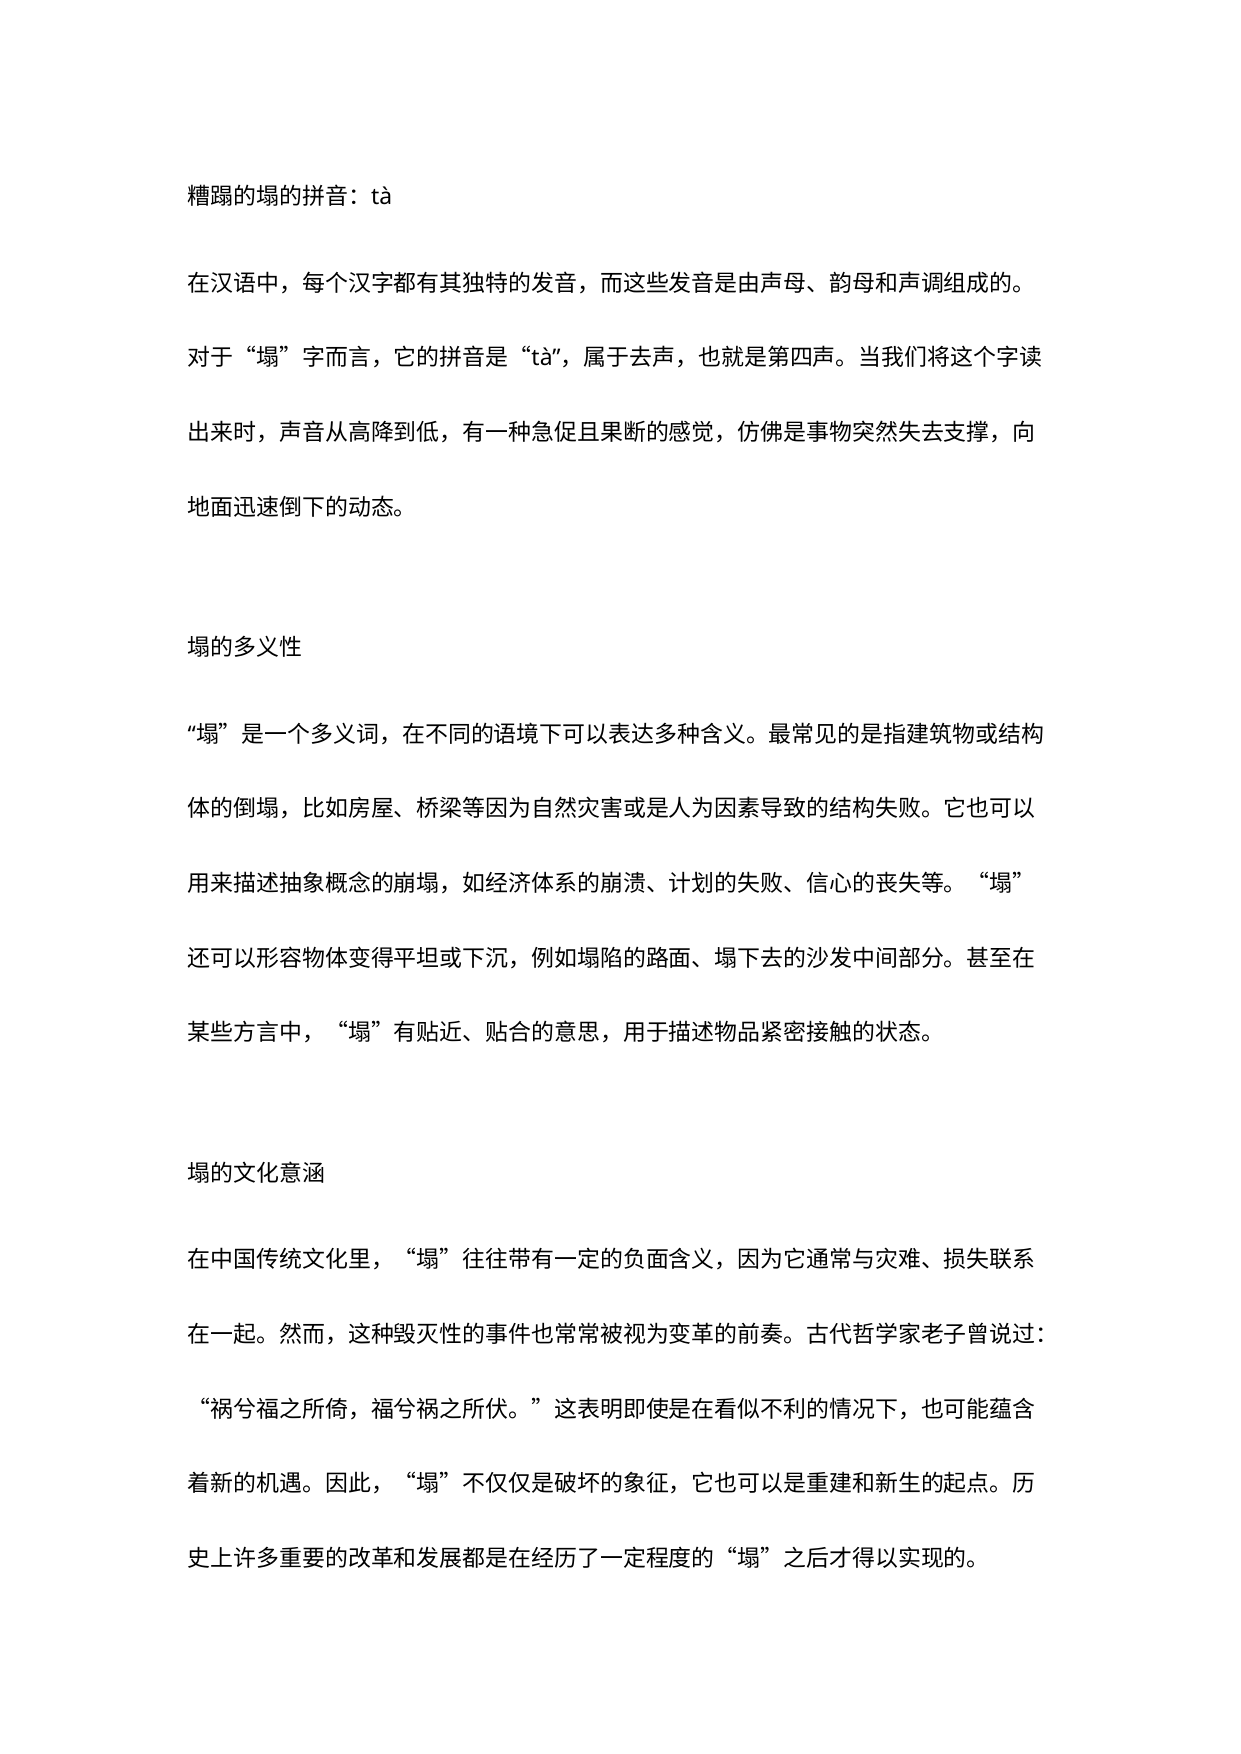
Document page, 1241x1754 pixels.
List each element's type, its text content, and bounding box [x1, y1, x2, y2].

text 在中国传统文化里，“塌”往往带有一定的负面含义，因为它通常与灾难、损失联系在一起。然而，这种毁灭性的事件也常常被视为变革的前奏。古代哲学家老子曾说过：“祸兮福之所倚，福兮祸之所伏。”这表明即使是在看似不利的情况下，也可能蕴含着新的机遇。因此，“塌”不仅仅是破坏的象征，它也可以是重建和新生的起点。历史上许多重要的改革和发展都是在经历了一定程度的“塌”之后才得以实现的。 [187, 1225, 1053, 1589]
text “塌”是一个多义词，在不同的语境下可以表达多种含义。最常见的是指建筑物或结构体的倒塌，比如房屋、桥梁等因为自然灾害或是人为因素导致的结构失败。它也可以用来描述抽象概念的崩塌，如经济体系的崩溃、计划的失败、信心的丧失等。“塌”还可以形容物体变得平坦或下沉，例如塌陷的路面、塌下去的沙发中间部分。甚至在某些方言中，“塌”有贴近、贴合的意思，用于描述物品紧密接触的状态。 [187, 700, 1053, 1063]
text 在汉语中，每个汉字都有其独特的发音，而这些发音是由声母、韵母和声调组成的。对于“塌”字而言，它的拼音是“tà”，属于去声，也就是第四声。当我们将这个字读出来时，声音从高降到低，有一种急促且果断的感觉，仿佛是事物突然失去支撑，向地面迅速倒下的动态。 [187, 249, 1053, 538]
text 塌的文化意涵 [187, 1139, 1053, 1204]
text 塌的多义性 [187, 613, 1053, 678]
text 糟蹋的塌的拼音：tà [187, 162, 1053, 227]
